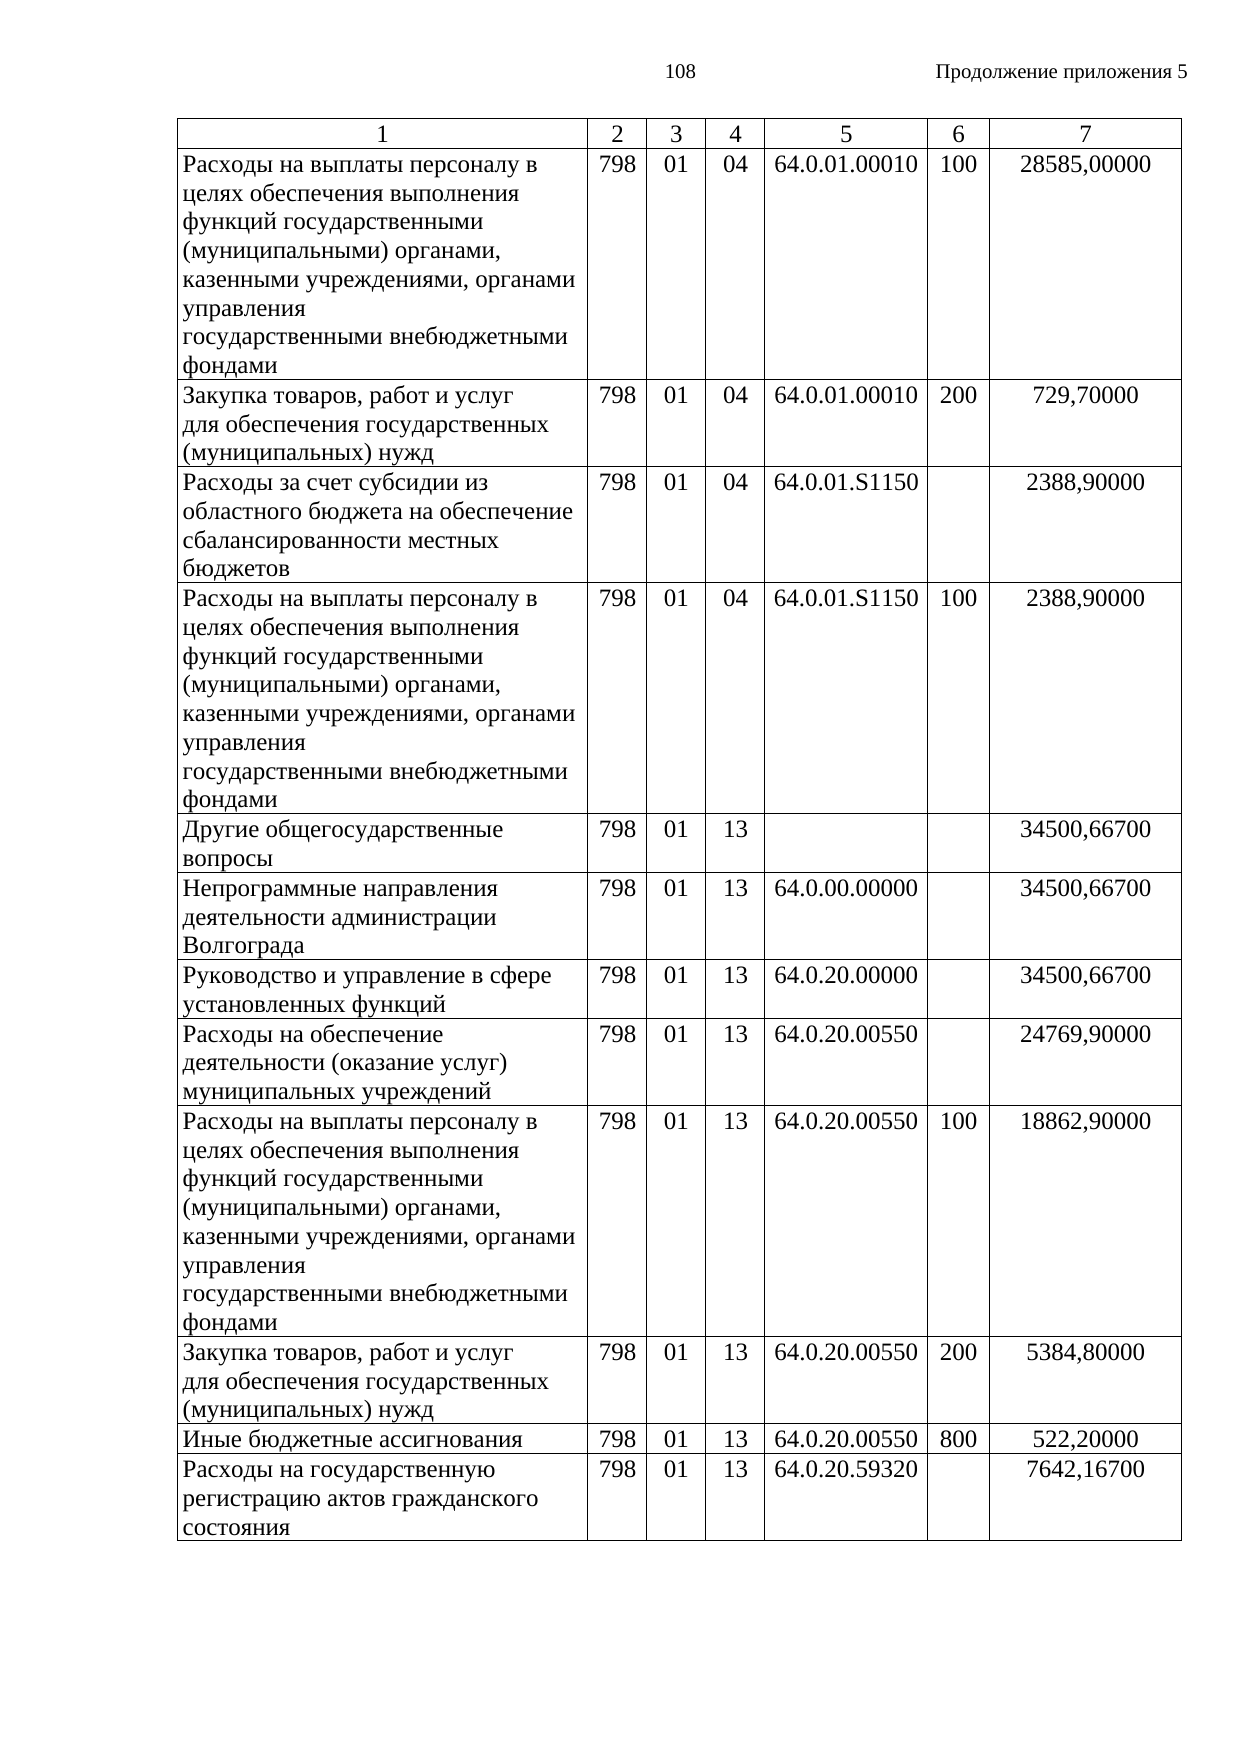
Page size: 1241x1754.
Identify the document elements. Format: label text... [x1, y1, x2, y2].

table_header 7 [990, 119, 1181, 148]
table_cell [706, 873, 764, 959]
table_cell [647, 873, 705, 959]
table_header 2 [588, 119, 646, 148]
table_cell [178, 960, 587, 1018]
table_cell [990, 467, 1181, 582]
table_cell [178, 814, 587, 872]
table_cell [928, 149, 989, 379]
table_header 3 [647, 119, 705, 148]
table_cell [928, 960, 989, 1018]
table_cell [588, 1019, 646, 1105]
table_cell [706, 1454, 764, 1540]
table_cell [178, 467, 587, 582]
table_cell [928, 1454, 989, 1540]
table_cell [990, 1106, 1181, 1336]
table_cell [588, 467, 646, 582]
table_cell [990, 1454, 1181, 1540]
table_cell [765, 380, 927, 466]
table_header 1 [178, 119, 587, 148]
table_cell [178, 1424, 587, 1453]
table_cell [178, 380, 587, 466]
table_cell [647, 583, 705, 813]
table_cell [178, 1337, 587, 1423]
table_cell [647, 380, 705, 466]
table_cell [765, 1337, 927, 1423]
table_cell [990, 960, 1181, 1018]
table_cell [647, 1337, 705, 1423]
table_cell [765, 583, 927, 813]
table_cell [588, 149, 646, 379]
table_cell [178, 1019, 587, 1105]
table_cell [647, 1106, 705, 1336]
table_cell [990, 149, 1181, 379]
table_header 6 [928, 119, 989, 148]
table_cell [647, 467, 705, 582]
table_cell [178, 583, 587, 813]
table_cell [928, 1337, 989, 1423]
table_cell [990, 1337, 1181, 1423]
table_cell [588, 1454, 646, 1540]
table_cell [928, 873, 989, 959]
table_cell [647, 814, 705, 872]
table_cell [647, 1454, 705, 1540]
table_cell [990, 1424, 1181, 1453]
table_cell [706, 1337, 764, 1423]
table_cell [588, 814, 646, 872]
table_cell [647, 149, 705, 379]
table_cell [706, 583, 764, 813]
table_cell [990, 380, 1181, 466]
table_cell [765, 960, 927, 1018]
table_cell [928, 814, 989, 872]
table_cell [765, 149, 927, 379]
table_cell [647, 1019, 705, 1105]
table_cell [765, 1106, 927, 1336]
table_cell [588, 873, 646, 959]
table_header 4 [706, 119, 764, 148]
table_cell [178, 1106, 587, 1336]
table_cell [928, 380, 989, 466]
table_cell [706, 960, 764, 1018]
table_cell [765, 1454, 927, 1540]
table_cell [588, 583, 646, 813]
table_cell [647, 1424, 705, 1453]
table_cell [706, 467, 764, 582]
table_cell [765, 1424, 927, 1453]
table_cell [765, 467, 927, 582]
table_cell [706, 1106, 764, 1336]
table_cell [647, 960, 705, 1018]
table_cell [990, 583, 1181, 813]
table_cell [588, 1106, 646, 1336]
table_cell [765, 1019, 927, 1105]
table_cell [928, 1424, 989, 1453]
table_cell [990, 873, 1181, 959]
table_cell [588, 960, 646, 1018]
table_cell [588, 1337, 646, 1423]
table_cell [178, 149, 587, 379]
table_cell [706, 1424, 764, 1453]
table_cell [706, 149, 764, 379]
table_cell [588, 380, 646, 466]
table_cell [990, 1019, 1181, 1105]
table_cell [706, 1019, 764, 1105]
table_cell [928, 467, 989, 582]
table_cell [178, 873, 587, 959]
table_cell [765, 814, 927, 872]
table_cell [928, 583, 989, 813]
table_header 5 [765, 119, 927, 148]
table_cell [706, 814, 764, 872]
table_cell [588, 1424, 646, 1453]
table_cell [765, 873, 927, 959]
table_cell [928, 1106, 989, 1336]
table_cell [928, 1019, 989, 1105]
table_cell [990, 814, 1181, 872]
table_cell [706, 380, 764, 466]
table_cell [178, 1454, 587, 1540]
